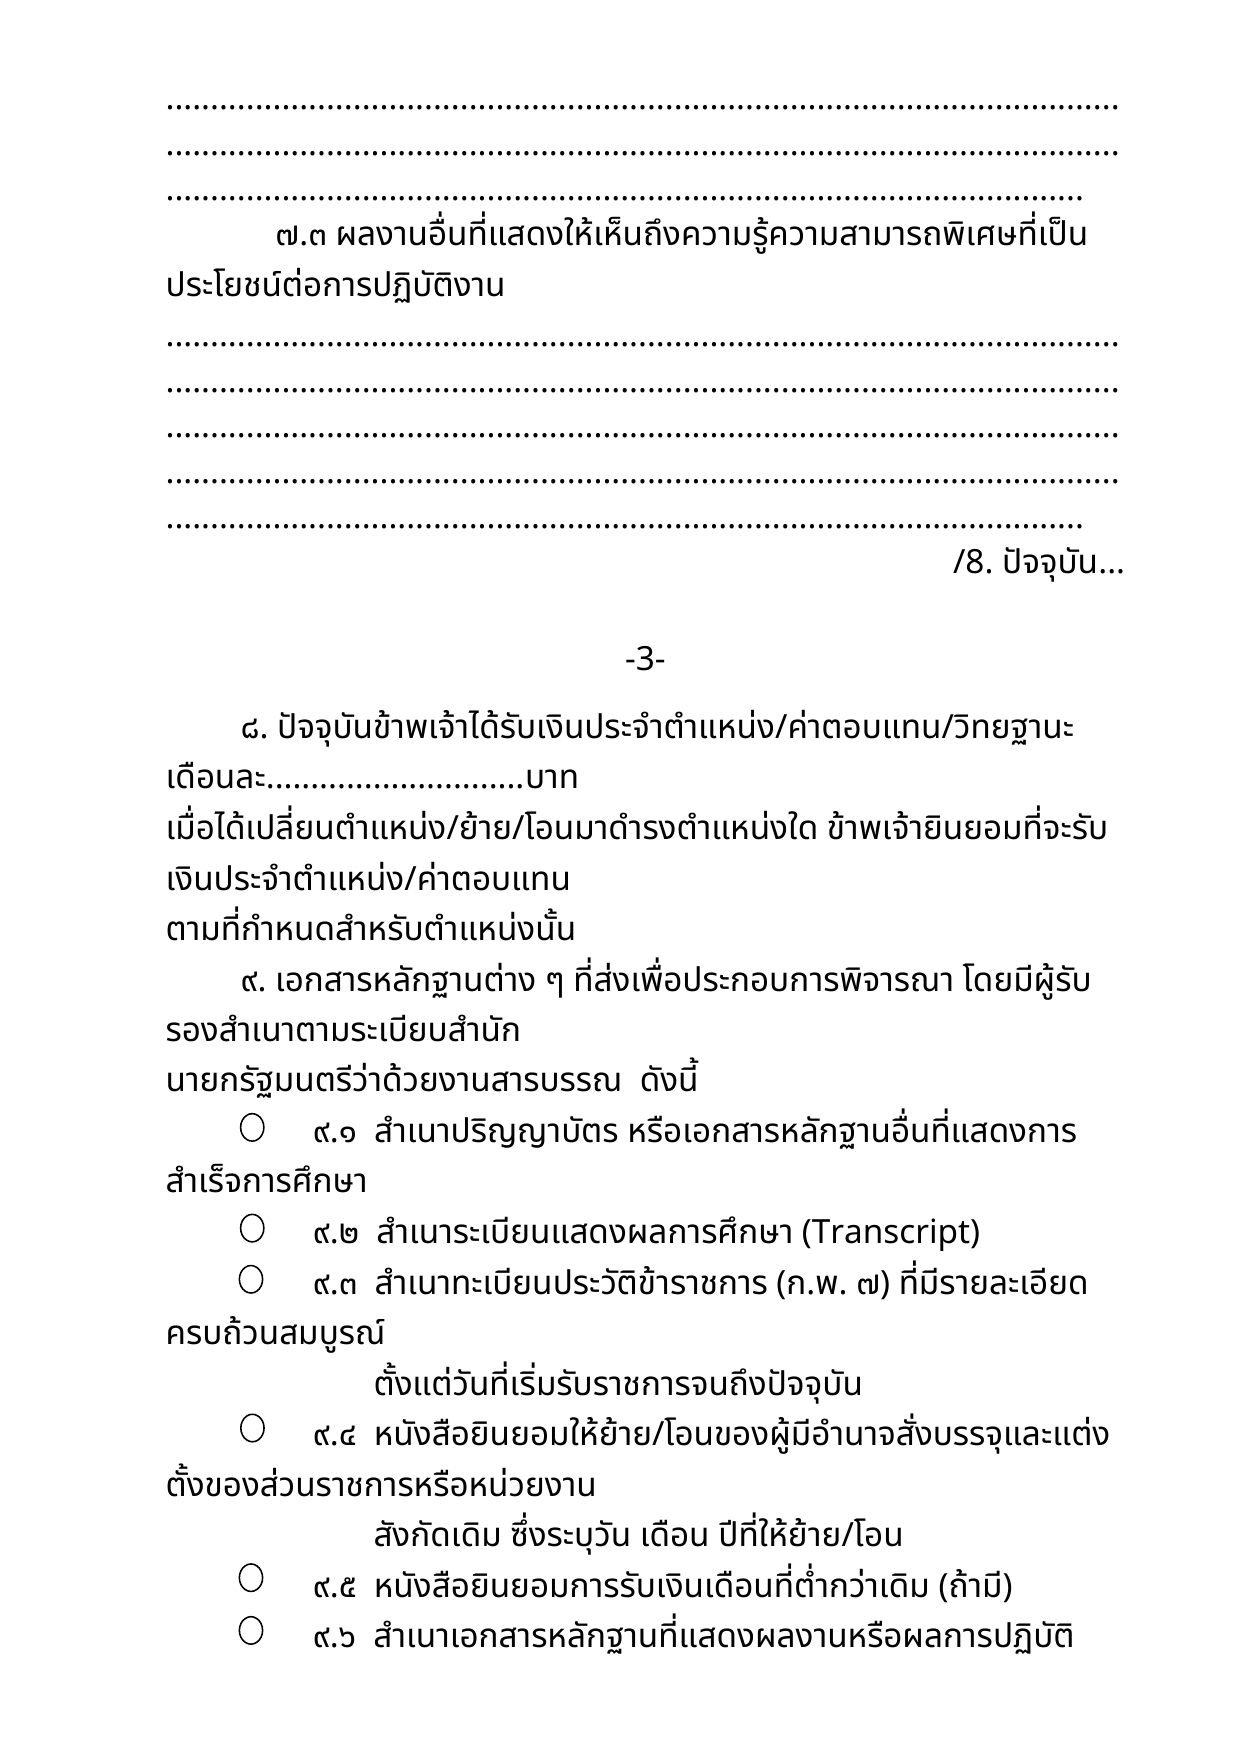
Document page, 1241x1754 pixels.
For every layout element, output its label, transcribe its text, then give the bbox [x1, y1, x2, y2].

text ๙.๕ หนังสือยินยอมการรับเงินเดือนที่ต่ำกว่าเดิม (ถ้ามี) [165, 1562, 1125, 1612]
text ๙.๒ สำเนาระเบียนแสดงผลการศึกษา (Transcript) [165, 1208, 1125, 1258]
text ตั้งแต่วันที่เริ่มรับราชการจนถึงปัจจุบัน [165, 1359, 1125, 1410]
text -3- [165, 634, 1125, 680]
text ๙.๓ สำเนาทะเบียนประวัติข้าราชการ (ก.พ. ๗) ที่มีรายละเอียดครบถ้วนสมบูรณ์ [165, 1258, 1125, 1359]
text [165, 74, 1125, 210]
text ๙.๔ หนังสือยินยอมให้ย้าย/โอนของผู้มีอำนาจสั่งบรรจุและแต่งตั้งของส่วนราชการหรือหน่วยงาน [165, 1410, 1125, 1511]
text นายกรัฐมนตรีว่าด้วยงานสารบรรณ ดังนี้ [165, 1056, 1125, 1107]
text ๘. ปัจจุบันข้าพเจ้าได้รับเงินประจำตำแหน่ง/ค่าตอบแทน/วิทยฐานะ เดือนละ.............................บาท [165, 702, 1125, 804]
text ๙.๑ สำเนาปริญญาบัตร หรือเอกสารหลักฐานอื่นที่แสดงการสำเร็จการศึกษา [165, 1107, 1125, 1208]
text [165, 1612, 1125, 1663]
text สังกัดเดิม ซึ่งระบุวัน เดือน ปีที่ให้ย้าย/โอน [165, 1511, 1125, 1562]
text เมื่อได้เปลี่ยนตำแหน่ง/ย้าย/โอนมาดำรงตำแหน่งใด ข้าพเจ้ายินยอมที่จะรับเงินประจำตำแหน่ง/ค่าตอบแทน [165, 804, 1125, 905]
text ๙. เอกสารหลักฐานต่าง ๆ ที่ส่งเพื่อประกอบการพิจารณา โดยมีผู้รับรองสำเนาตามระเบียบสำนัก [165, 955, 1125, 1056]
text ๗.๓ ผลงานอื่นที่แสดงให้เห็นถึงความรู้ความสามารถพิเศษที่เป็นประโยชน์ต่อการปฏิบัติงาน [165, 210, 1125, 311]
text /8. ปัจจุบัน... [165, 538, 1125, 589]
text ตามที่กำหนดสำหรับตำแหน่งนั้น [165, 905, 1125, 955]
